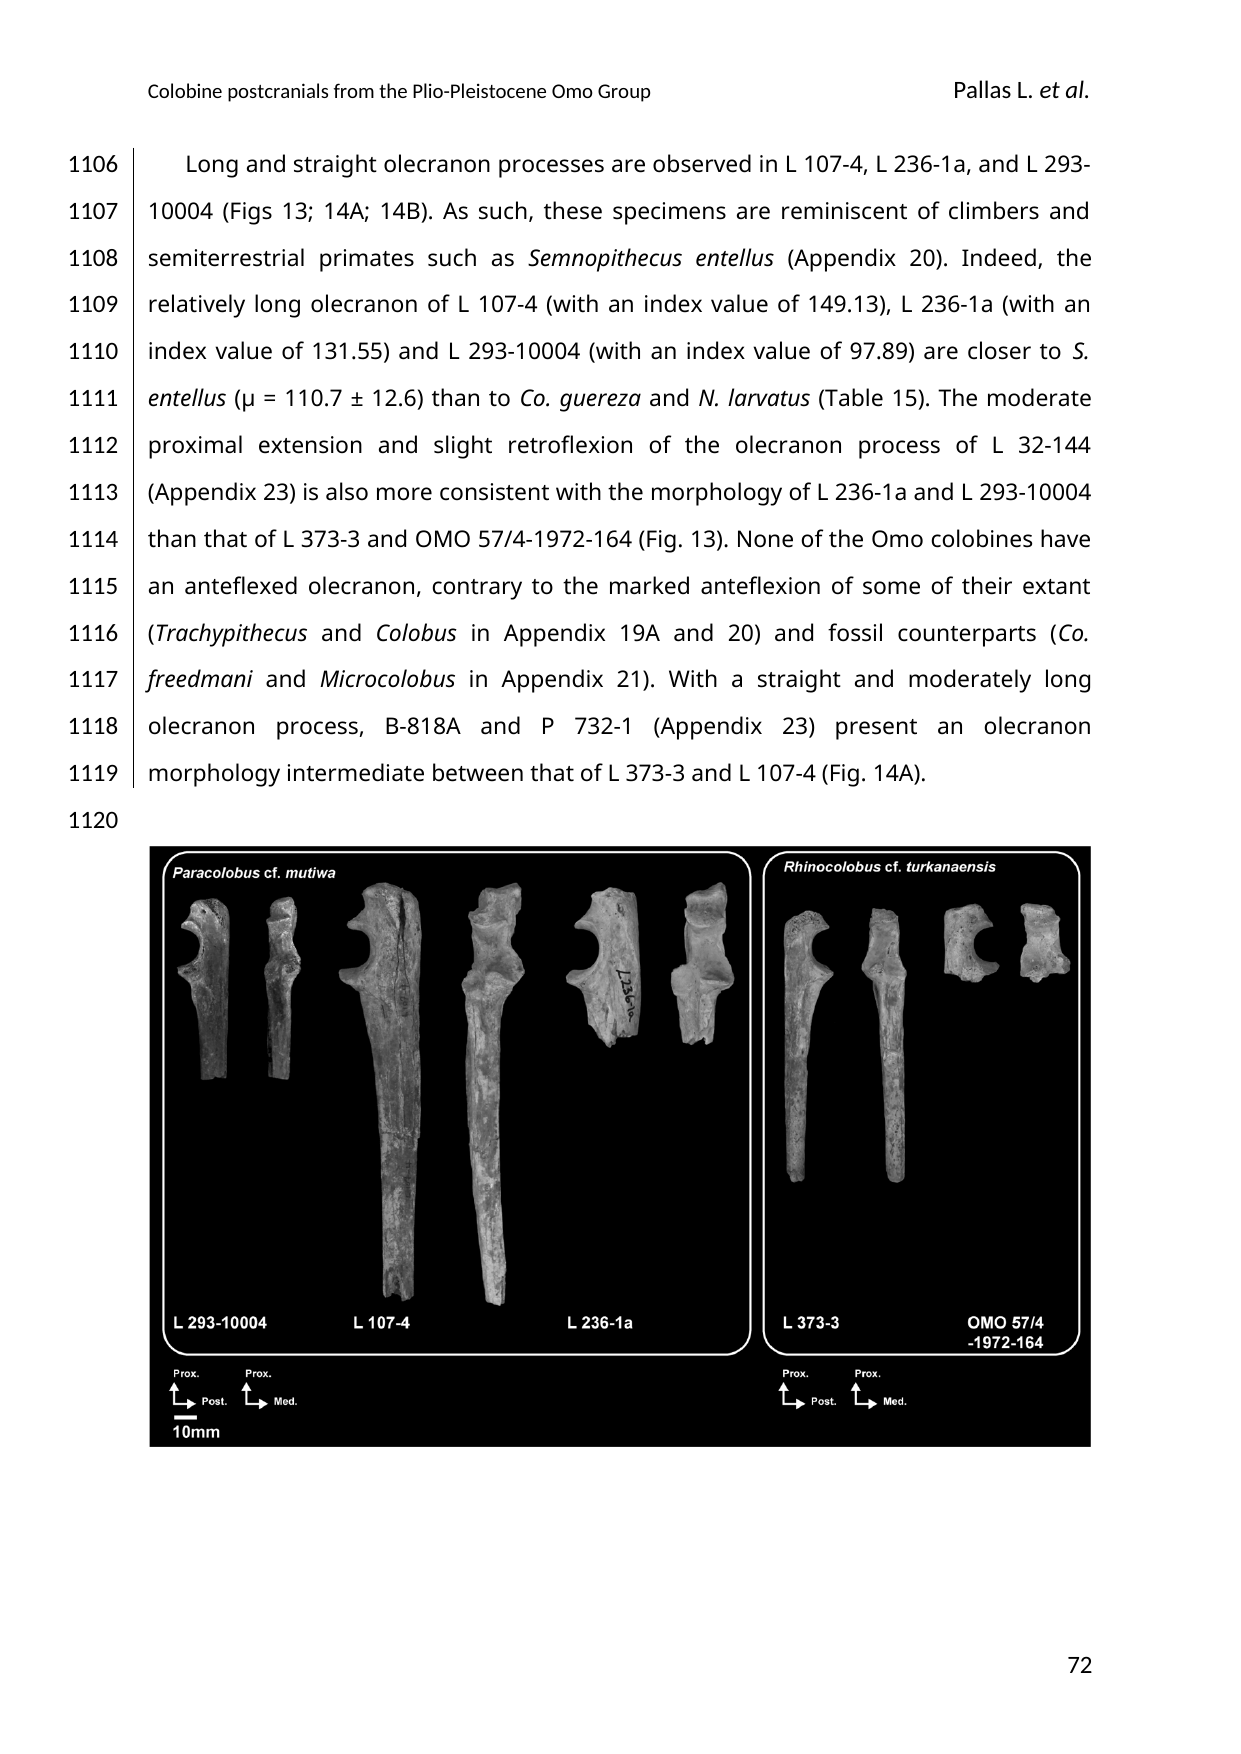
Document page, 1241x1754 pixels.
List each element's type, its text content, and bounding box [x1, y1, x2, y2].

picture [149, 846, 1091, 1447]
text Long and straight olecranon processes are observed in L 107-4, L 236-1a, and L 293-10004 (Figs 13; 14A; 14B). As such, these specimens are reminiscent of climbers and semiterrestrial primates such as Semnopithecus entellus (Appendix 20). Indeed, the relatively long olecranon of L 107-4 (with an index value of 149.13), L 236-1a (with an index value of 131.55) and L 293-10004 (with an index value of 97.89) are closer to S. entellus (µ = 110.7 ± 12.6) than to Co. guereza and N. larvatus (Table 15). The moderate proximal extension and slight retroflexion of the olecranon process of L 32-144 (Appendix 23) is also more consistent with the morphology of L 236-1a and L 293-10004 than that of L 373-3 and OMO 57/4-1972-164 (Fig. 13). None of the Omo colobines have an anteflexed olecranon, contrary to the marked anteflexion of some of their extant (Trachypithecus and Colobus in Appendix 19A and 20) and fossil counterparts (Co. freedmani and Microcolobus in Appendix 21). With a straight and moderately long olecranon process, B-818A and P 732-1 (Appendix 23) present an olecranon morphology intermediate between that of L 373-3 and L 107-4 (Fig. 14A). [148, 148, 1092, 788]
